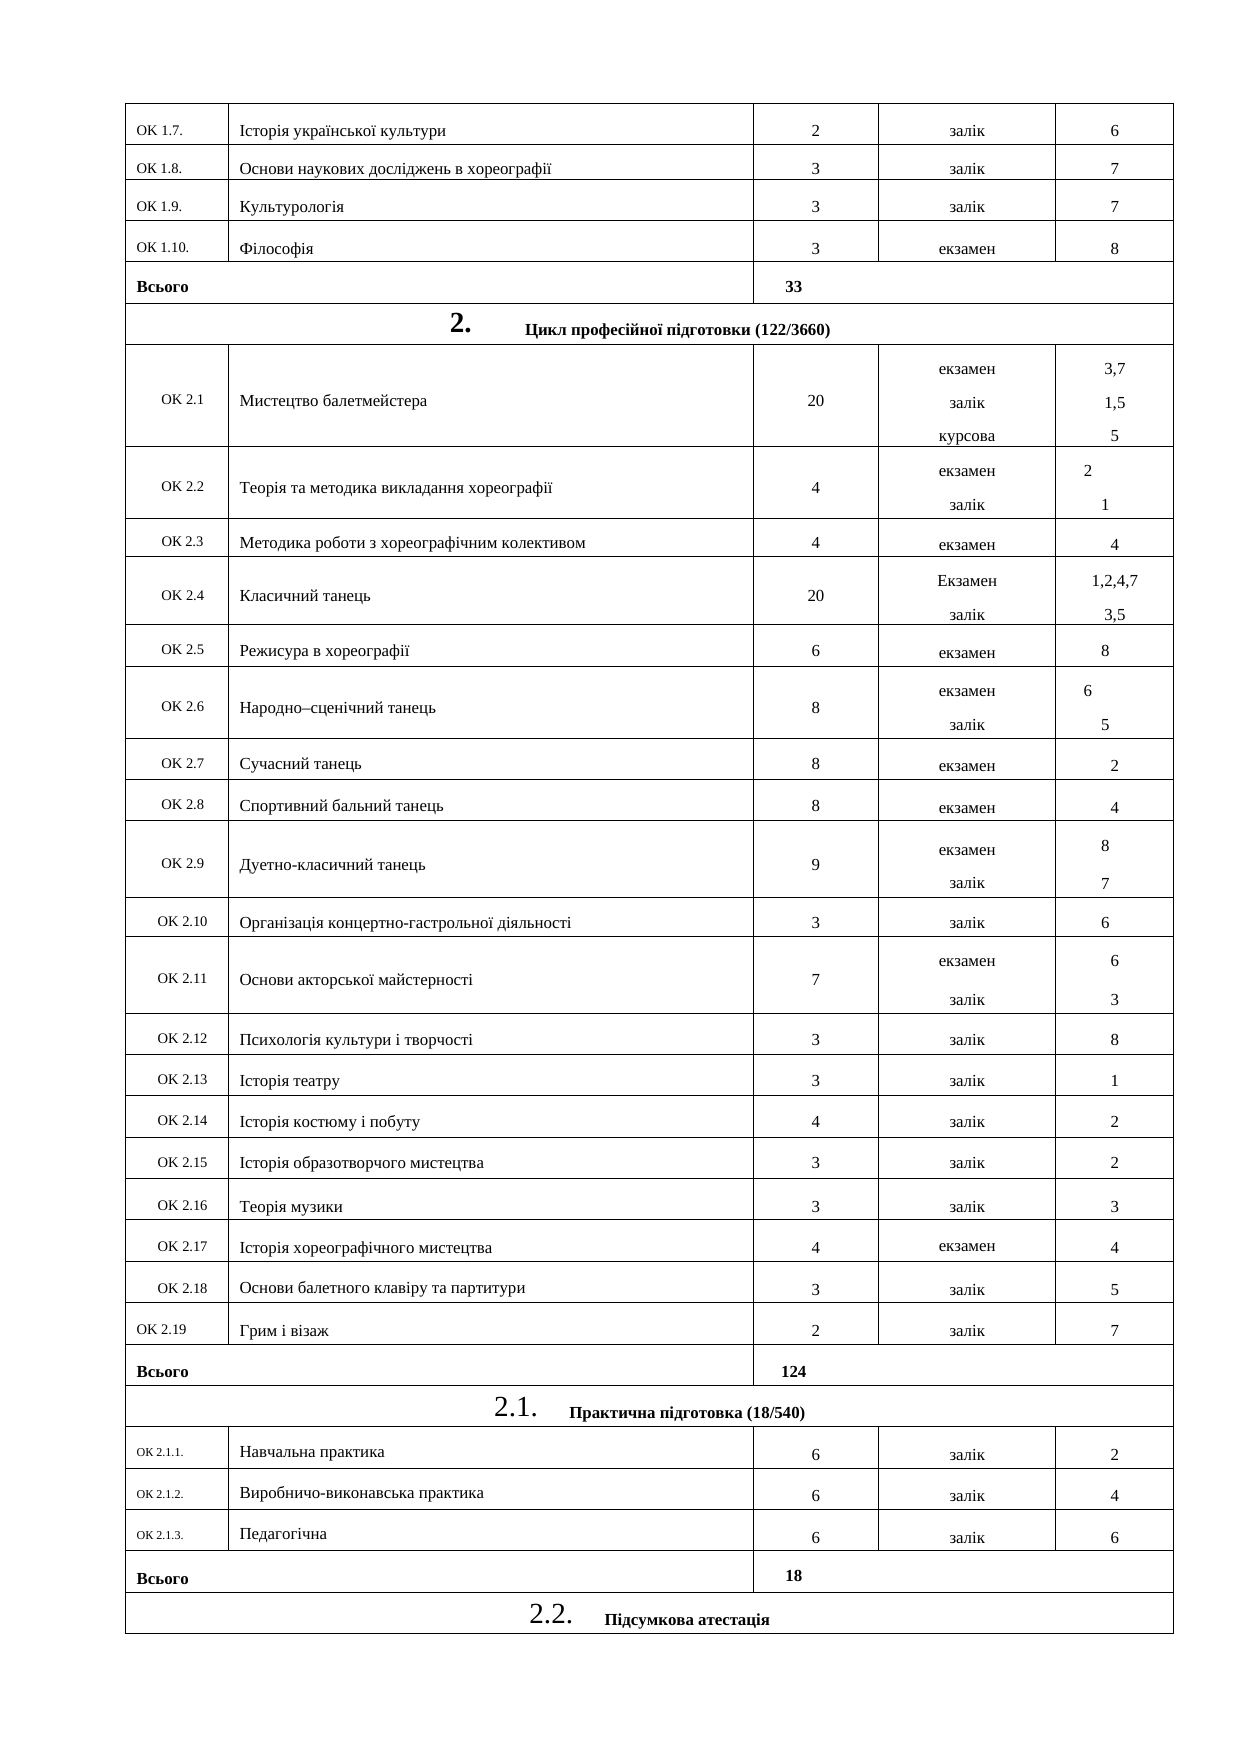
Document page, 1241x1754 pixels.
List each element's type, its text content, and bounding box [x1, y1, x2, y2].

table_cell Екзамен залік [879, 557, 1055, 624]
table_cell Спортивний бальний танець [229, 780, 753, 820]
table_cell екзамен [879, 519, 1055, 556]
table_cell Цикл професійної підготовки (122/3660) [126, 304, 1173, 344]
table_cell екзамен [879, 739, 1055, 779]
table_cell OK 2.13 [126, 1055, 228, 1095]
table_cell залік [879, 1510, 1055, 1550]
table_cell 1,2,4,7 3,5 [1056, 557, 1173, 624]
table_cell 8 [1056, 1014, 1173, 1054]
table_cell 2 [1056, 739, 1173, 779]
table_cell Виробничо-виконавська практика [229, 1469, 753, 1509]
table_cell 1 [1056, 1055, 1173, 1095]
table_cell 3 [754, 1055, 878, 1095]
table_cell OK 2.8 [126, 780, 228, 820]
table_cell 3 [754, 1262, 878, 1302]
table_cell 4 [1056, 1469, 1173, 1509]
table_cell ОК 2.1.3. [126, 1510, 228, 1550]
table_cell Класичний танець [229, 557, 753, 624]
table_cell 3 [754, 180, 878, 220]
table_cell OK 2.7 [126, 739, 228, 779]
table_cell ОК 1.8. [126, 145, 228, 178]
table_cell ОК 2.1.2. [126, 1469, 228, 1509]
table_cell залік [879, 1096, 1055, 1137]
table_cell 6 3 [1056, 937, 1173, 1013]
table_cell Всього [126, 1345, 753, 1385]
table_cell OK 2.6 [126, 667, 228, 737]
table_cell Грим і візаж [229, 1303, 753, 1343]
table_cell Всього [126, 1551, 753, 1592]
table_cell 3 [754, 1014, 878, 1054]
table_cell 8 [1056, 221, 1173, 261]
table_cell Всього [126, 262, 753, 303]
table_cell 4 [1056, 780, 1173, 820]
table_cell 8 [754, 739, 878, 779]
table_cell 4 [754, 519, 878, 556]
table_cell екзамен залік [879, 447, 1055, 518]
table_cell 6 [1056, 104, 1173, 144]
table_cell OK 2.5 [126, 625, 228, 666]
table_cell 8 [754, 780, 878, 820]
table_cell Історія хореографічного мистецтва [229, 1220, 753, 1261]
table_cell Сучасний танець [229, 739, 753, 779]
table_cell 8 [1056, 625, 1173, 666]
table_cell Мистецтво балетмейстера [229, 345, 753, 446]
table_cell Культурологія [229, 180, 753, 220]
table_cell екзамен залік [879, 667, 1055, 737]
table_cell 6 [754, 1427, 878, 1467]
table_cell OK 2.12 [126, 1014, 228, 1054]
table_cell ОК 1.10. [126, 221, 228, 261]
table_cell залік [879, 180, 1055, 220]
table_cell 4 [754, 1096, 878, 1137]
table_cell OK 2.9 [126, 821, 228, 897]
table_cell залік [879, 1303, 1055, 1343]
table_cell 2 [1056, 1427, 1173, 1467]
table_cell OK 2.16 [126, 1179, 228, 1219]
table_cell OK 2.19 [126, 1303, 228, 1343]
table_cell 6 5 [1056, 667, 1173, 737]
table_cell 3 [1056, 1179, 1173, 1219]
table_cell 3 [754, 898, 878, 936]
table_cell Основи акторської майстерності [229, 937, 753, 1013]
table_cell 9 [754, 821, 878, 897]
table_cell Історія української культури [229, 104, 753, 144]
table_cell ОК 2.3 [126, 519, 228, 556]
table_cell Психологія культури і творчості [229, 1014, 753, 1054]
table_cell 4 [1056, 519, 1173, 556]
table_cell Методика роботи з хореографічним колективом [229, 519, 753, 556]
table_cell Теорія музики [229, 1179, 753, 1219]
table_cell 7 [1056, 145, 1173, 178]
table_cell OK 2.15 [126, 1138, 228, 1178]
table_cell Практична підготовка (18/540) [126, 1386, 1173, 1426]
table_cell 2 [1056, 1138, 1173, 1178]
table_cell 2 [754, 1303, 878, 1343]
table_cell 20 [754, 557, 878, 624]
table_cell OK 2.14 [126, 1096, 228, 1137]
table_cell залік [879, 145, 1055, 178]
table_cell 4 [754, 1220, 878, 1261]
table_cell Навчальна практика [229, 1427, 753, 1467]
table_cell Народно–сценічний танець [229, 667, 753, 737]
table_cell залік [879, 104, 1055, 144]
table_cell 5 [1056, 1262, 1173, 1302]
table_cell 4 [754, 447, 878, 518]
table_cell екзамен залік [879, 821, 1055, 897]
table_cell Історія костюму і побуту [229, 1096, 753, 1137]
table_cell 33 [754, 262, 1173, 303]
table_cell екзамен залік курсова [879, 345, 1055, 446]
table_cell залік [879, 1469, 1055, 1509]
table_cell OK 2.17 [126, 1220, 228, 1261]
table_cell Теорія та методика викладання хореографії [229, 447, 753, 518]
table_cell 3 [754, 1138, 878, 1178]
table_cell 6 [754, 1469, 878, 1509]
table_cell Режисура в хореографії [229, 625, 753, 666]
table_cell 7 [1056, 180, 1173, 220]
table_cell OK 2.4 [126, 557, 228, 624]
table_cell 6 [754, 1510, 878, 1550]
table_cell 18 [754, 1551, 1173, 1592]
table_cell залік [879, 1138, 1055, 1178]
table_cell 2 [754, 104, 878, 144]
table_cell екзамен [879, 1220, 1055, 1261]
table_cell OK 2.11 [126, 937, 228, 1013]
table_cell OK 2.10 [126, 898, 228, 936]
table_cell 3 [754, 1179, 878, 1219]
table_cell залік [879, 1014, 1055, 1054]
table_cell залік [879, 1262, 1055, 1302]
table_cell 6 [754, 625, 878, 666]
table_cell ОК 1.9. [126, 180, 228, 220]
table_cell Основи балетного клавіру та партитури [229, 1262, 753, 1302]
table_cell Організація концертно-гастрольної діяльності [229, 898, 753, 936]
table_cell екзамен [879, 780, 1055, 820]
table_cell залік [879, 1055, 1055, 1095]
table_cell 124 [754, 1345, 1173, 1385]
table_cell OK 2.2 [126, 447, 228, 518]
table_cell 6 [1056, 898, 1173, 936]
table_cell 20 [754, 345, 878, 446]
table_cell Підсумкова атестація [126, 1593, 1173, 1633]
table_cell OK 1.7. [126, 104, 228, 144]
table_cell 8 7 [1056, 821, 1173, 897]
table_cell Історія театру [229, 1055, 753, 1095]
table_cell 2 [1056, 1096, 1173, 1137]
table_cell 4 [1056, 1220, 1173, 1261]
table_cell 7 [754, 937, 878, 1013]
table_cell 6 [1056, 1510, 1173, 1550]
table_cell 2 1 [1056, 447, 1173, 518]
table_cell екзамен [879, 221, 1055, 261]
table_cell OK 2.18 [126, 1262, 228, 1302]
table_cell 3 [754, 221, 878, 261]
table_cell Педагогічна [229, 1510, 753, 1550]
table_cell OK 2.1 [126, 345, 228, 446]
table_cell ОК 2.1.1. [126, 1427, 228, 1467]
table_cell Дуетно-класичний танець [229, 821, 753, 897]
table_cell 7 [1056, 1303, 1173, 1343]
table_cell залік [879, 1179, 1055, 1219]
table_cell 3,7 1,5 5 [1056, 345, 1173, 446]
table_cell екзамен залік [879, 937, 1055, 1013]
table_cell залік [879, 1427, 1055, 1467]
table_cell 3 [754, 145, 878, 178]
table_cell екзамен [879, 625, 1055, 666]
table_cell 8 [754, 667, 878, 737]
table_cell Філософія [229, 221, 753, 261]
table_cell Історія образотворчого мистецтва [229, 1138, 753, 1178]
table_cell Основи наукових досліджень в хореографії [229, 145, 753, 178]
table_cell залік [879, 898, 1055, 936]
